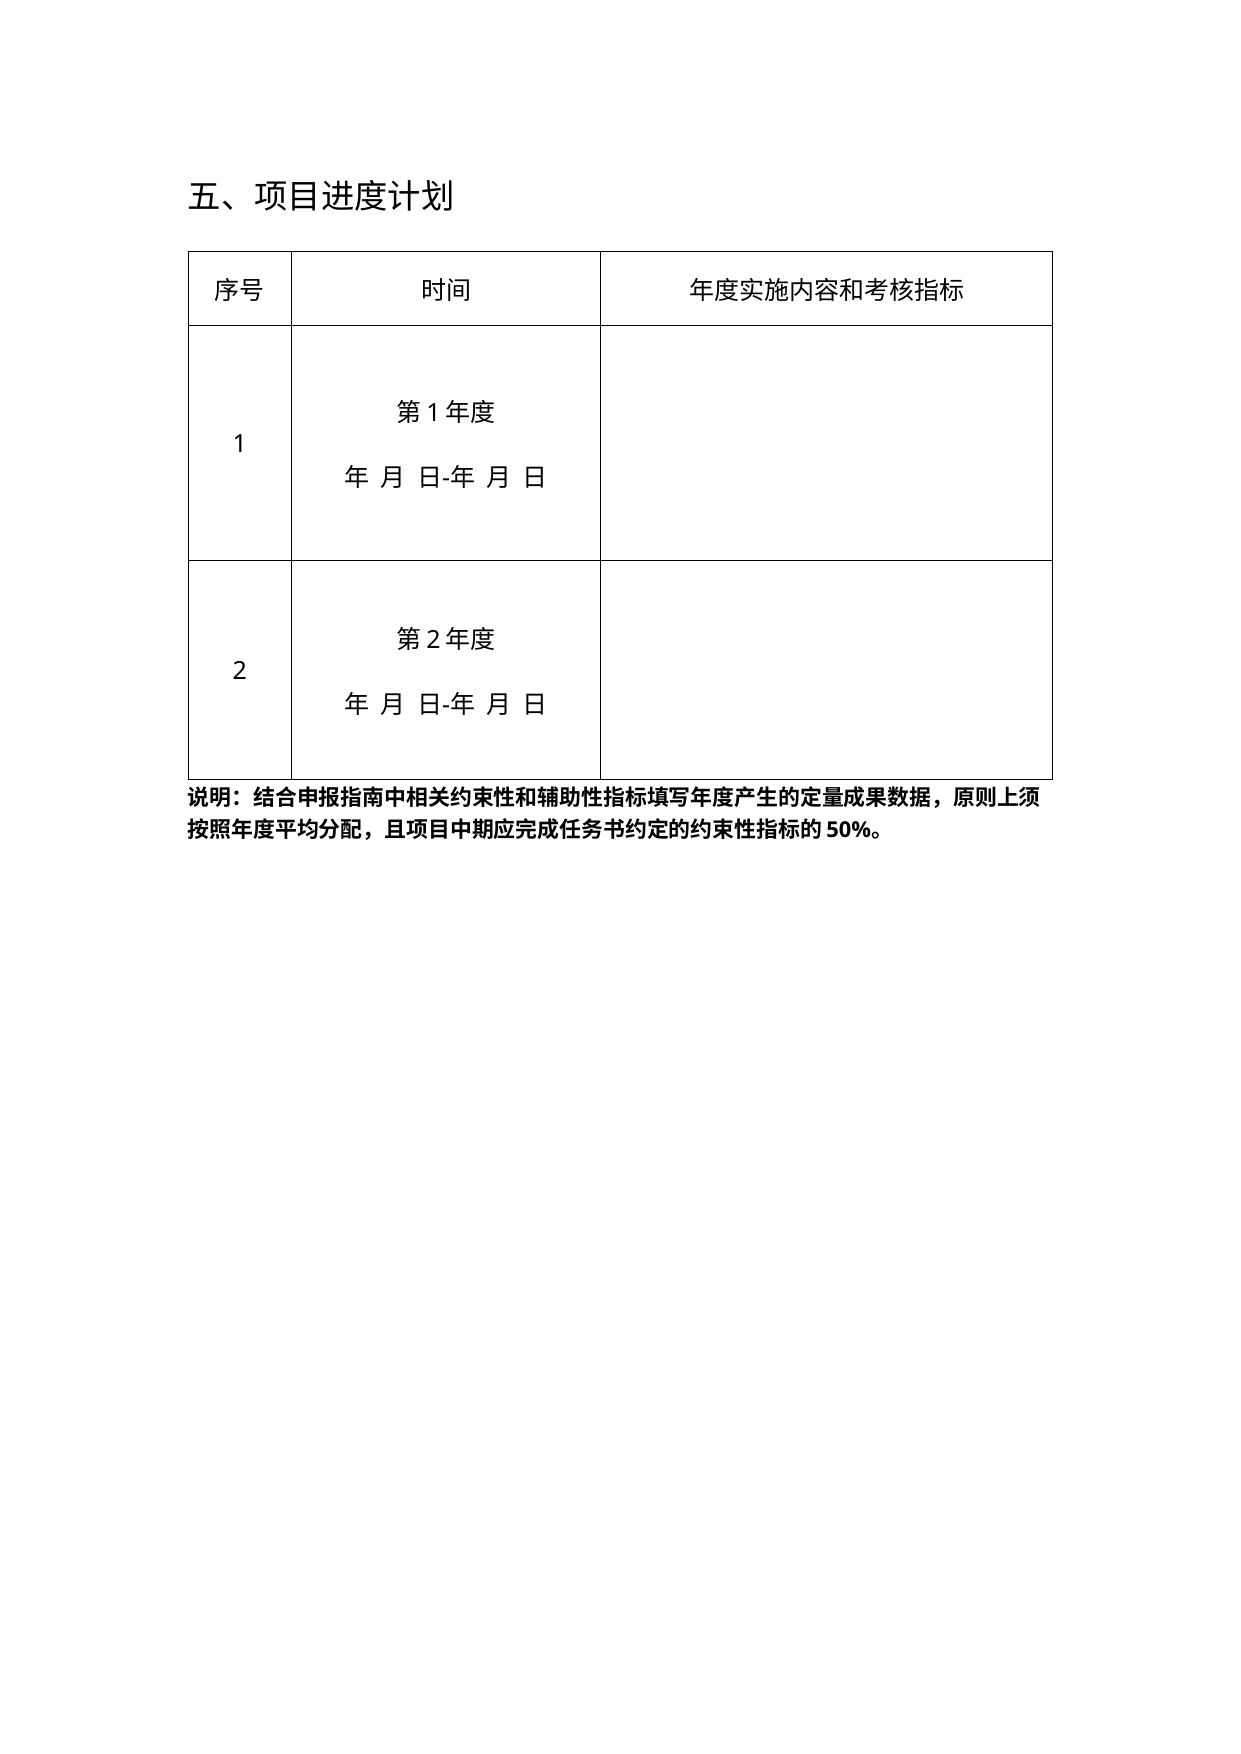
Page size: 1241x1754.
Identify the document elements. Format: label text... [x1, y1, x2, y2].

list 五、项目进度计划 [187, 162, 1053, 227]
table_cell 2 [189, 561, 291, 779]
table_cell [601, 326, 1052, 560]
table_cell 1 [189, 326, 291, 560]
table_cell [601, 561, 1052, 779]
table_header 序号 [189, 252, 291, 325]
table_header 年度实施内容和考核指标 [601, 252, 1052, 325]
table_cell 第2年度 年 月 日-年 月 日 [292, 561, 600, 779]
text 说明：结合申报指南中相关约束性和辅助性指标填写年度产生的定量成果数据，原则上须按照年度平均分配，且项目中期应完成任务书约定的约束性指标的50%。 [187, 780, 1053, 845]
table_cell 第1年度 年 月 日-年 月 日 [292, 326, 600, 560]
table_header 时间 [292, 252, 600, 325]
